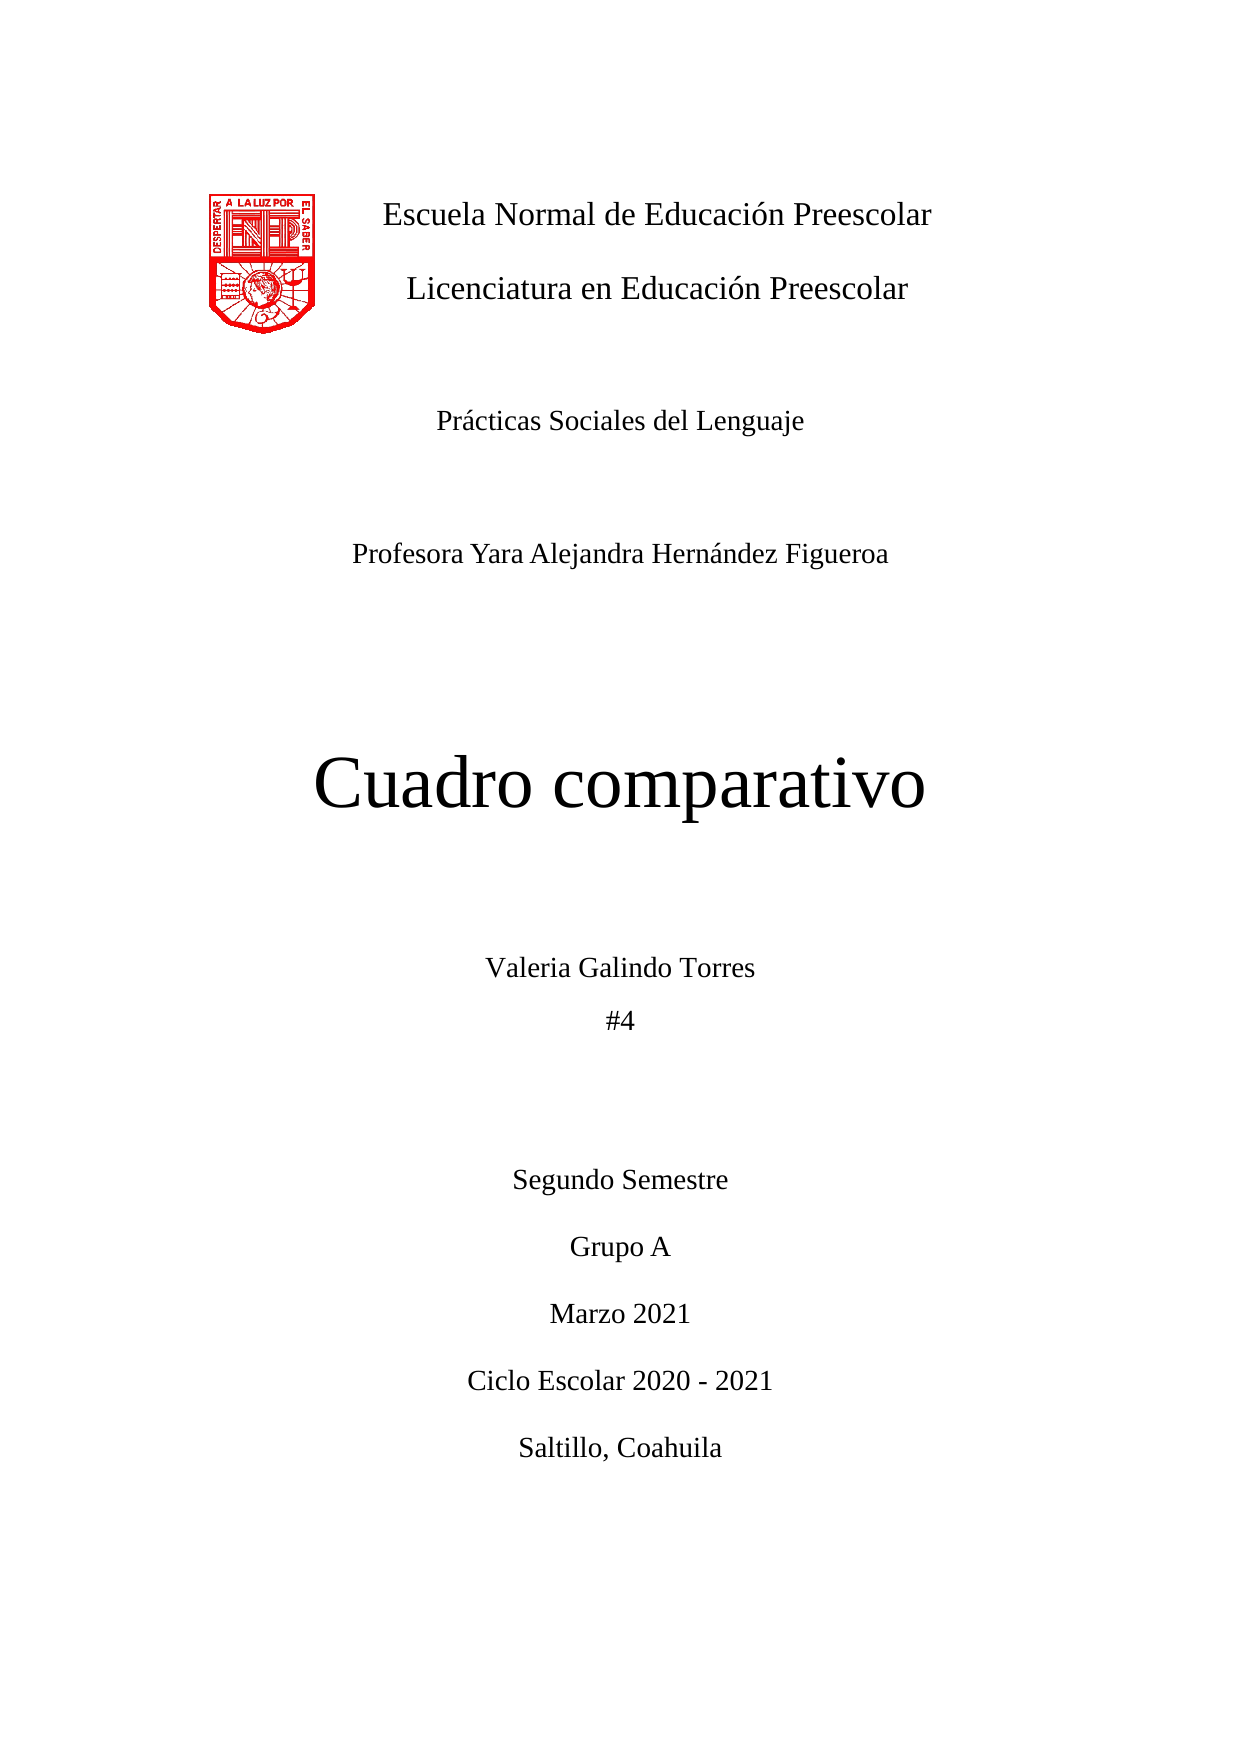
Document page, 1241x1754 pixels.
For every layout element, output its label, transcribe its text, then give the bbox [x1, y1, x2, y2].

text Segundo Semestre [148, 1162, 1093, 1195]
text Prácticas Sociales del Lenguaje [148, 403, 1093, 436]
text Saltillo, Coahuila [148, 1430, 1093, 1463]
text Ciclo Escolar 2020 - 2021 [148, 1363, 1093, 1396]
text Marzo 2021 [148, 1296, 1093, 1329]
text Profesora Yara Alejandra Hernández Figueroa [148, 537, 1093, 570]
picture [161, 307, 354, 335]
text #4 [148, 1003, 1093, 1037]
picture [161, 233, 354, 269]
text Grupo A [148, 1229, 1093, 1262]
text Cuadro comparativo [148, 737, 1093, 824]
text Valeria Galindo Torres [148, 951, 1093, 984]
text Licenciatura en Educación Preescolar [148, 269, 1093, 307]
text Escuela Normal de Educación Preescolar [148, 194, 1093, 233]
